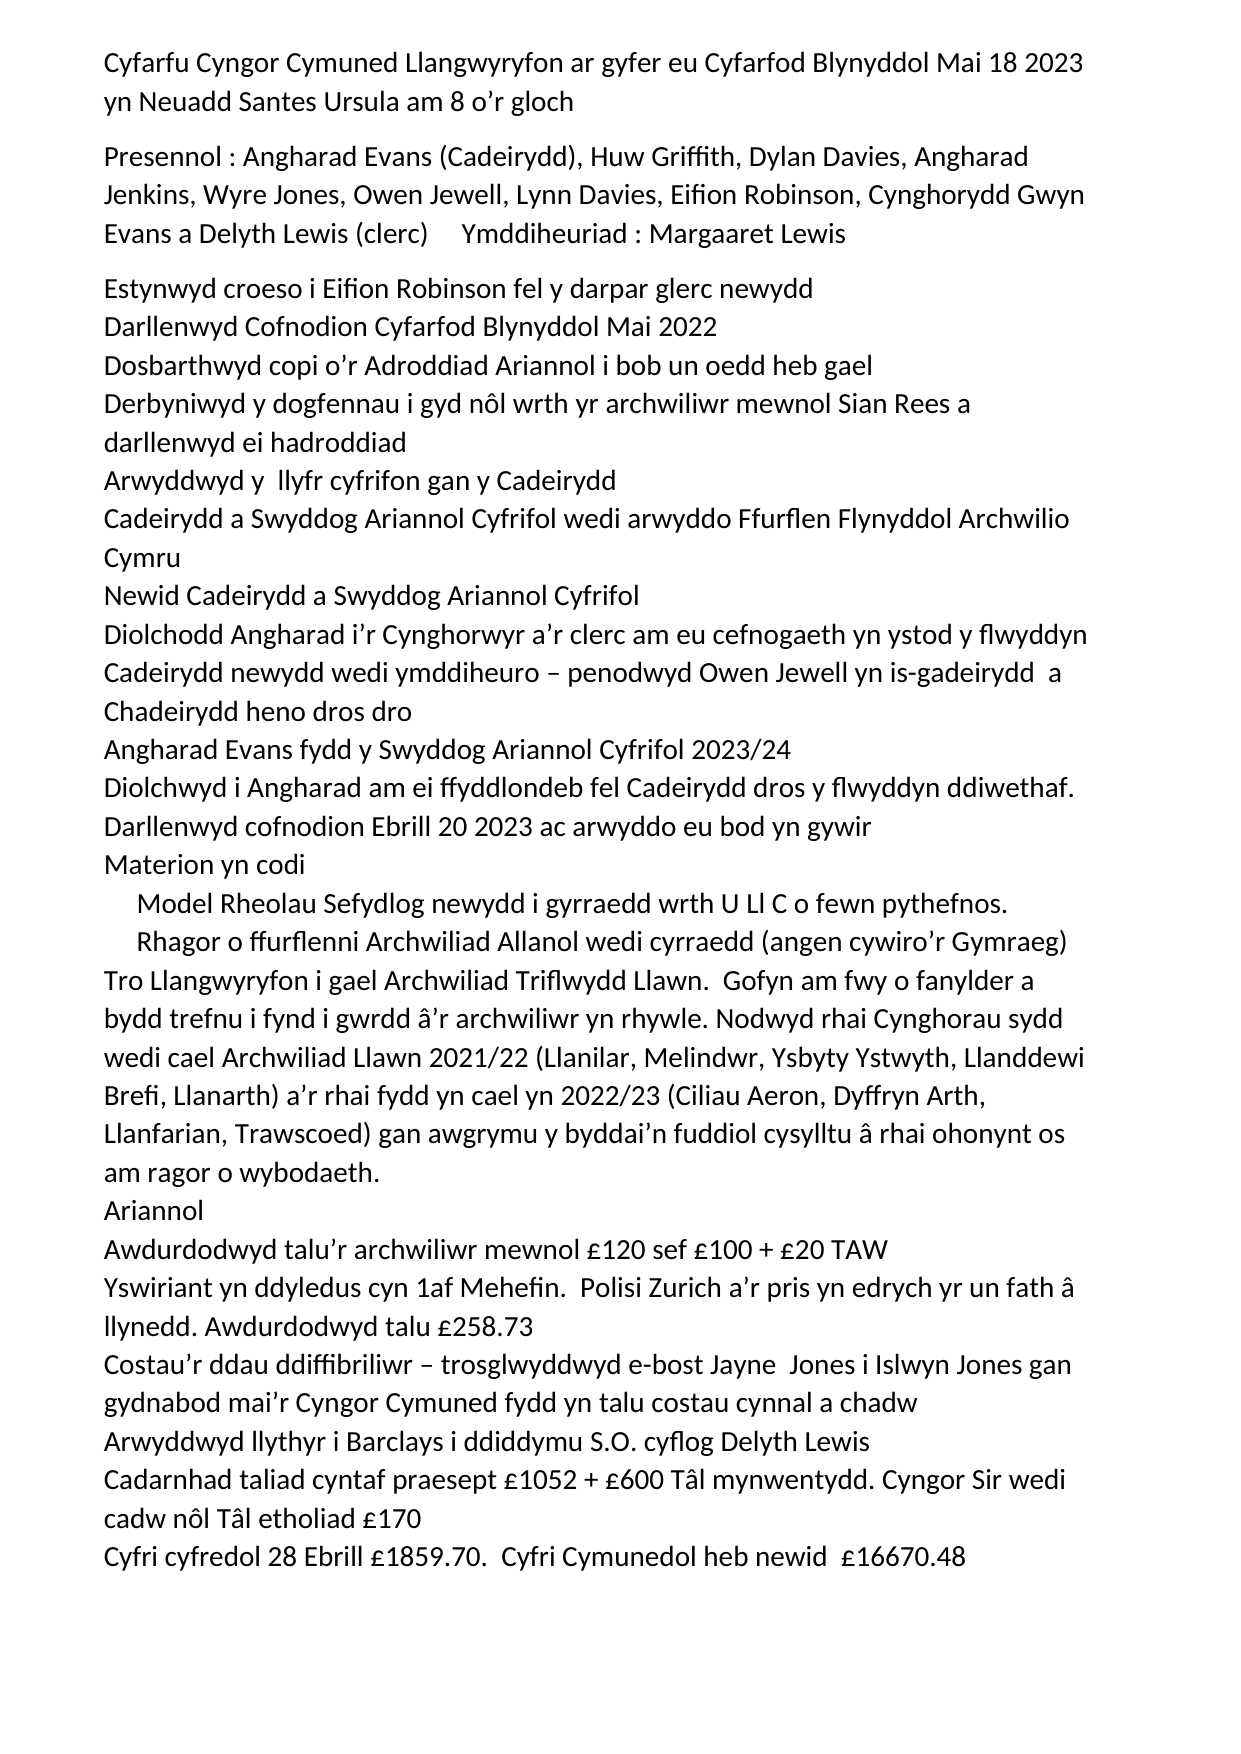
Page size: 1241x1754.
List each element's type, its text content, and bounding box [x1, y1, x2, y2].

text Costau’r ddau ddiffibriliwr – trosglwyddwyd e-bost Jayne Jones i Islwyn Jones gan gydnabod mai’r Cyngor Cymuned fydd yn talu costau cynnal a chadw [103, 1346, 1090, 1420]
text Diolchodd Angharad i’r Cynghorwyr a’r clerc am eu cefnogaeth yn ystod y flwyddyn [103, 616, 1090, 651]
text Yswiriant yn ddyledus cyn 1af Mehefin. Polisi Zurich a’r pris yn edrych yr un fath â llynedd. Awdurdodwyd talu £258.73 [103, 1269, 1090, 1343]
text Tro Llangwyryfon i gael Archwiliad Triflwydd Llawn. Gofyn am fwy o fanylder a bydd trefnu i fynd i gwrdd â’r archwiliwr yn rhywle. Nodwyd rhai Cynghorau sydd wedi cael Archwiliad Llawn 2021/22 (Llanilar, Melindwr, Ysbyty Ystwyth, Llanddewi Brefi, Llanarth) a’r rhai fydd yn cael yn 2022/23 (Ciliau Aeron, Dyffryn Arth, Llanfarian, Trawscoed) gan awgrymu y byddai’n fuddiol cysylltu â rhai ohonynt os am ragor o wybodaeth. [103, 962, 1090, 1189]
text Newid Cadeirydd a Swyddog Ariannol Cyfrifol [103, 577, 1090, 613]
text Ariannol [103, 1192, 1090, 1228]
text Materion yn codi [103, 846, 1090, 882]
text Cadeirydd a Swyddog Ariannol Cyfrifol wedi arwyddo Ffurflen Flynyddol Archwilio Cymru [103, 501, 1090, 574]
text Darllenwyd Cofnodion Cyfarfod Blynyddol Mai 2022 [103, 308, 1090, 344]
text Darllenwyd cofnodion Ebrill 20 2023 ac arwyddo eu bod yn gywir [103, 808, 1090, 844]
text Diolchwyd i Angharad am ei ffyddlondeb fel Cadeirydd dros y flwyddyn ddiwethaf. [103, 769, 1090, 805]
text Awdurdodwyd talu’r archwiliwr mewnol £120 sef £100 + £20 TAW [103, 1231, 1090, 1266]
text Presennol : Angharad Evans (Cadeirydd), Huw Griffith, Dylan Davies, Angharad Jenkins, Wyre Jones, Owen Jewell, Lynn Davies, Eifion Robinson, Cynghorydd Gwyn Evans a Delyth Lewis (clerc) Ymddiheuriad : Margaaret Lewis [103, 138, 1090, 250]
text Arwyddwyd y llyfr cyfrifon gan y Cadeirydd [103, 462, 1090, 498]
text Arwyddwyd llythyr i Barclays i ddiddymu S.O. cyflog Delyth Lewis [103, 1423, 1090, 1459]
text Model Rheolau Sefydlog newydd i gyrraedd wrth U Ll C o fewn pythefnos. [103, 885, 1090, 921]
text Dosbarthwyd copi o’r Adroddiad Ariannol i bob un oedd heb gael [103, 347, 1090, 382]
text Estynwyd croeso i Eifion Robinson fel y darpar glerc newydd [103, 270, 1090, 306]
text Cadeirydd newydd wedi ymddiheuro – penodwyd Owen Jewell yn is-gadeirydd a Chadeirydd heno dros dro [103, 654, 1090, 728]
text Cadarnhad taliad cyntaf praesept £1052 + £600 Tâl mynwentydd. Cyngor Sir wedi cadw nôl Tâl etholiad £170 [103, 1461, 1090, 1536]
text Rhagor o ffurflenni Archwiliad Allanol wedi cyrraedd (angen cywiro’r Gymraeg) [103, 923, 1090, 959]
text Derbyniwyd y dogfennau i gyd nôl wrth yr archwiliwr mewnol Sian Rees a darllenwyd ei hadroddiad [103, 385, 1090, 459]
text Cyfri cyfredol 28 Ebrill £1859.70. Cyfri Cymunedol heb newid £16670.48 [103, 1538, 1090, 1574]
text Angharad Evans fydd y Swyddog Ariannol Cyfrifol 2023/24 [103, 731, 1090, 767]
text Cyfarfu Cyngor Cymuned Llangwyryfon ar gyfer eu Cyfarfod Blynyddol Mai 18 2023 yn Neuadd Santes Ursula am 8 o’r gloch [103, 44, 1090, 118]
